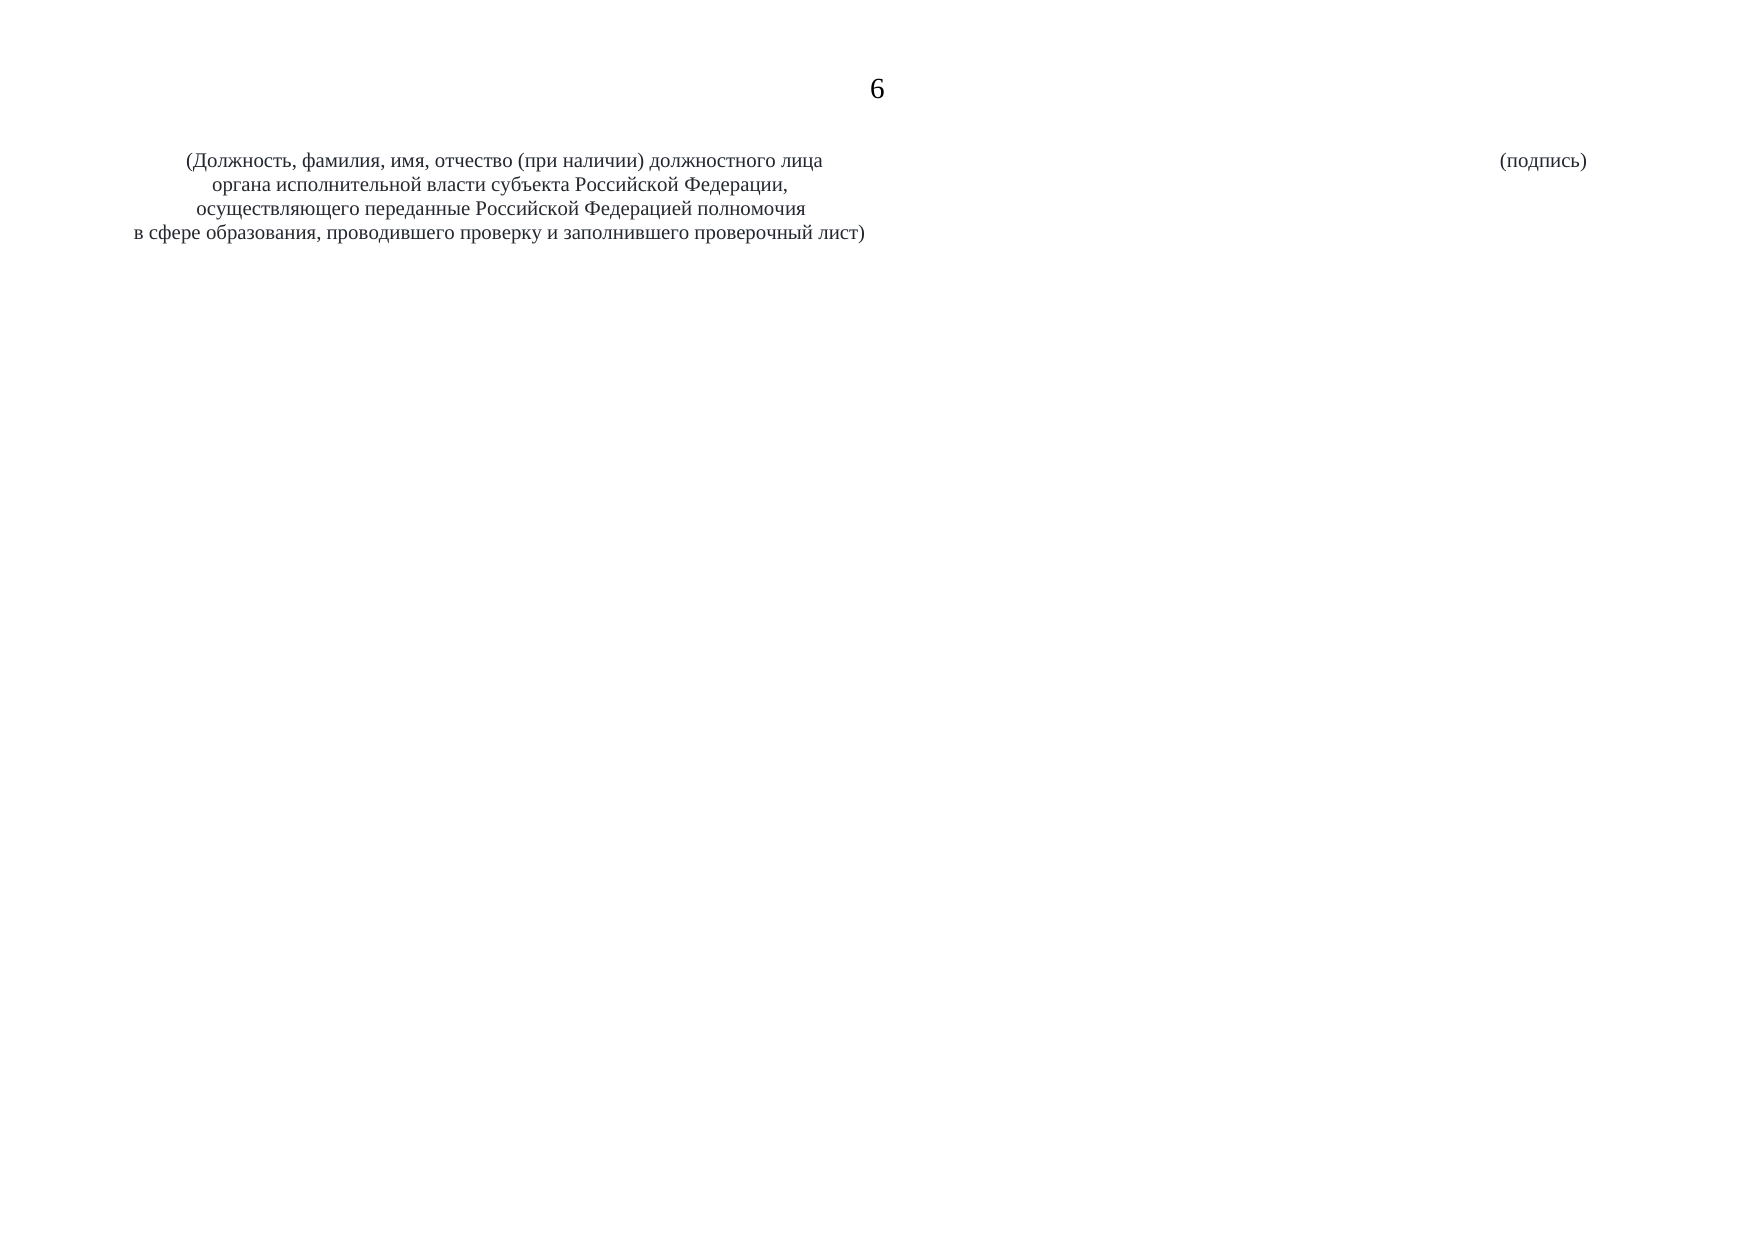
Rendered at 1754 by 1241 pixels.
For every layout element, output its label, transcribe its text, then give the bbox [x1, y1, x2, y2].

text осуществляющего переданные Российской Федерацией полномочия [118, 196, 1636, 220]
text (Должность, фамилия, имя, отчество (при наличии) должностного лица (подпись) [118, 148, 1636, 172]
text в сфере образования, проводившего проверку и заполнившего проверочный лист) [118, 220, 1636, 244]
text органа исполнительной власти субъекта Российской Федерации, [118, 172, 1636, 196]
